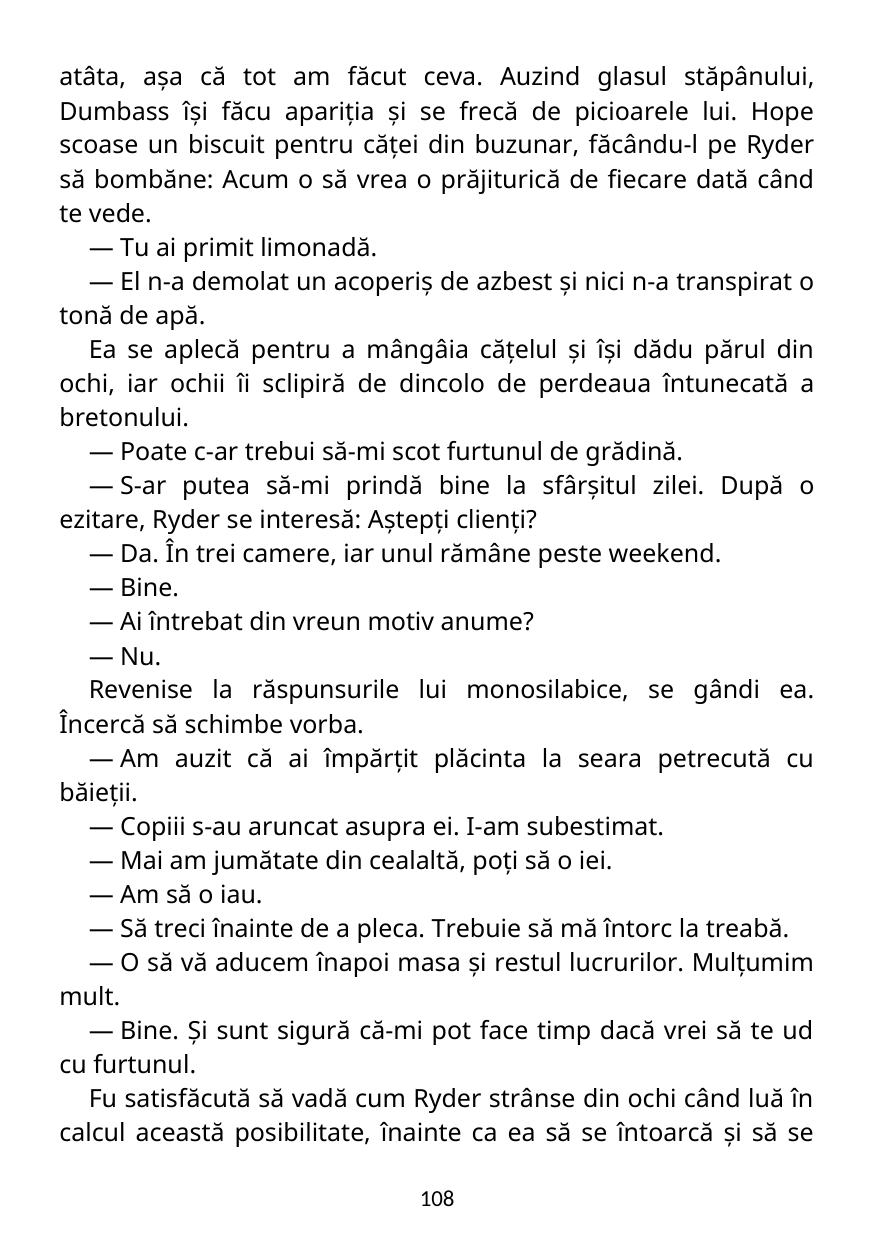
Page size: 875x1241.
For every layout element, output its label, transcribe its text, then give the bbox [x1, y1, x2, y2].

text — Nu. [59, 638, 815, 672]
text — S-ar putea să-mi prindă bine la sfârşitul zilei. După o ezitare, Ryder se interesă: Aştepţi clienţi? [59, 468, 815, 536]
text — Copiii s-au aruncat asupra ei. I-am subestimat. [59, 808, 815, 842]
text Ea se aplecă pentru a mângâia căţelul şi îşi dădu părul din ochi, iar ochii îi sclipiră de dincolo de perdeaua întunecată a bretonului. [59, 332, 815, 434]
text — Tu ai primit limonadă. [59, 229, 815, 263]
text — Mai am jumătate din cealaltă, poţi să o iei. [59, 842, 815, 877]
text — El n-a demolat un acoperiş de azbest şi nici n-a transpirat o tonă de apă. [59, 263, 815, 332]
text — Bine. Şi sunt sigură că-mi pot face timp dacă vrei să te ud cu furtunul. [59, 1013, 815, 1081]
text Revenise la răspunsurile lui monosilabice, se gândi ea. Încercă să schimbe vorba. [59, 672, 815, 740]
text — Am să o iau. [59, 877, 815, 911]
text — Poate c-ar trebui să-mi scot furtunul de grădină. [59, 434, 815, 468]
text — O să vă aducem înapoi masa şi restul lucrurilor. Mulţumim mult. [59, 945, 815, 1013]
text — Da. În trei camere, iar unul rămâne peste weekend. [59, 536, 815, 570]
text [59, 59, 815, 229]
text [59, 1081, 815, 1149]
text — Să treci înainte de a pleca. Trebuie să mă întorc la treabă. [59, 911, 815, 945]
text — Am auzit că ai împărţit plăcinta la seara petrecută cu băieţii. [59, 740, 815, 808]
text — Bine. [59, 570, 815, 604]
text — Ai întrebat din vreun motiv anume? [59, 604, 815, 638]
